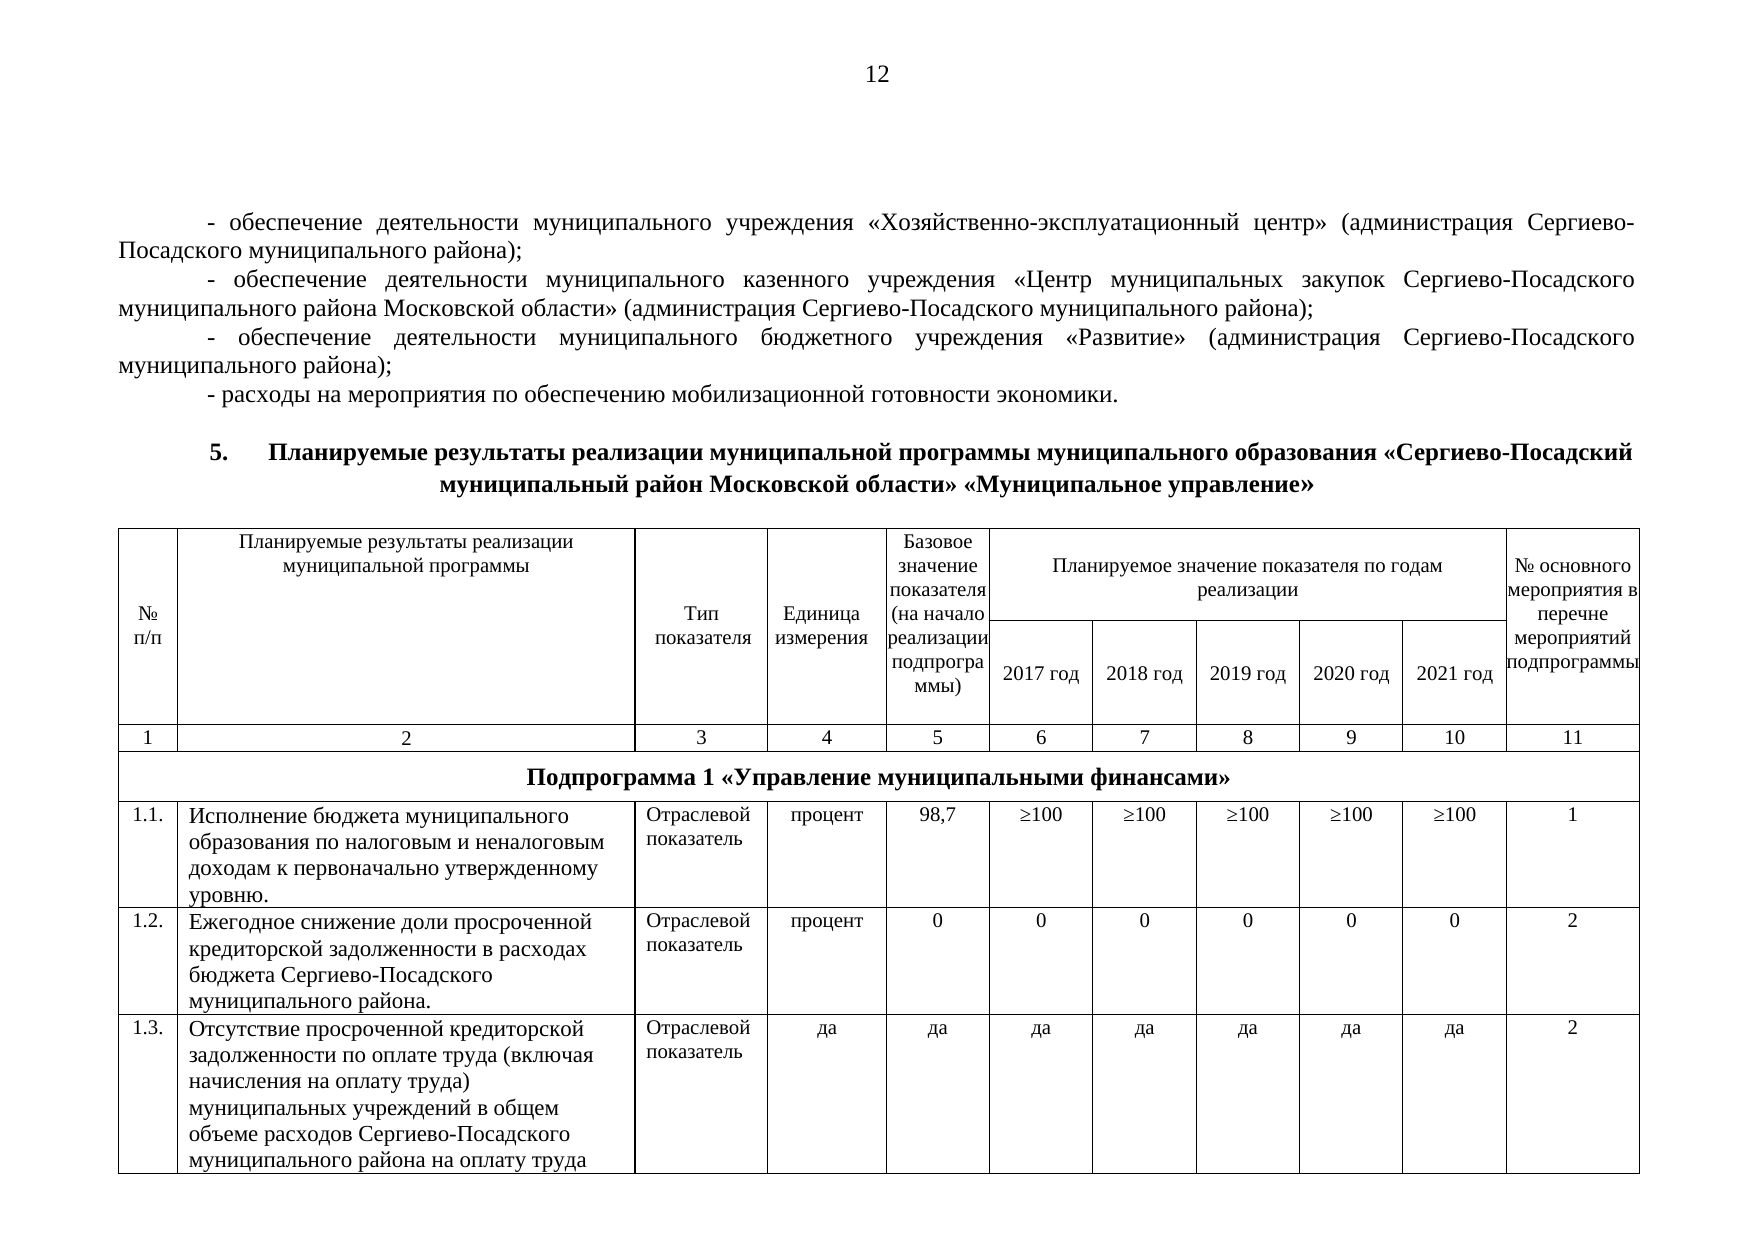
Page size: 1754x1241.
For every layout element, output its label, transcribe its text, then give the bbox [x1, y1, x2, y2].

text - обеспечение деятельности муниципального казенного учреждения «Центр муниципальных закупок Сергиево-Посадского муниципального района Московской области» (администрация Сергиево-Посадского муниципального района); [118, 264, 1636, 322]
table_cell 2017 год [990, 621, 1092, 724]
table_cell 1.2. [119, 908, 177, 1014]
table_cell 98,7 [887, 802, 989, 907]
table_cell Отраслевой показатель [636, 908, 767, 1014]
table_cell 0 [1403, 908, 1506, 1014]
table_cell 0 [990, 908, 1092, 1014]
table_cell 0 [1300, 908, 1402, 1014]
table_cell 1 [119, 725, 177, 751]
table_cell 2 [1507, 1015, 1639, 1173]
table_cell ≥100 [1403, 802, 1506, 907]
table_cell да [1093, 1015, 1196, 1173]
table_cell 2019 год [1197, 621, 1299, 724]
table_cell да [1300, 1015, 1402, 1173]
table_cell ≥100 [1300, 802, 1402, 907]
table_cell процент [768, 908, 886, 1014]
table_cell Ежегодное снижение доли просроченной кредиторской задолженности в расходах бюджета Сергиево-Посадского муниципального района. [178, 908, 634, 1014]
table_cell да [887, 1015, 989, 1173]
table_cell 9 [1300, 725, 1402, 751]
table_header Планируемые результаты реализации муниципальной программы [178, 529, 634, 724]
table_cell 7 [1093, 725, 1196, 751]
text - обеспечение деятельности муниципального учреждения «Хозяйственно-эксплуатационный центр» (администрация Сергиево-Посадского муниципального района); [118, 207, 1636, 264]
table_cell 1 [1507, 802, 1639, 907]
table_header № п/п [119, 529, 177, 724]
table_cell 3 [636, 725, 767, 751]
table_cell да [768, 1015, 886, 1173]
table_cell Исполнение бюджета муниципального образования по налоговым и неналоговым доходам к первоначально утвержденному уровню. [178, 802, 634, 907]
table_cell 1.1. [119, 802, 177, 907]
text - расходы на мероприятия по обеспечению мобилизационной готовности экономики. [118, 379, 1636, 408]
table_header Планируемое значение показателя по годам реализации [990, 529, 1506, 620]
table_cell ≥100 [1093, 802, 1196, 907]
table_cell 0 [1093, 908, 1196, 1014]
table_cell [178, 1015, 634, 1173]
table_cell 1.3. [119, 1015, 177, 1173]
table_cell ≥100 [990, 802, 1092, 907]
table_cell 0 [1197, 908, 1299, 1014]
table_header Тип показателя [636, 529, 767, 724]
table_cell Подпрограмма 1 «Управление муниципальными финансами» [119, 752, 1639, 801]
list Планируемые результаты реализации муниципальной программы муниципального образования «Сергиево-Посадский муниципальный район Московской области» «Муниципальное управление» [118, 437, 1636, 499]
table_cell Отраслевой показатель [636, 802, 767, 907]
table_cell 11 [1507, 725, 1639, 751]
table_cell 8 [1197, 725, 1299, 751]
table_cell 10 [1403, 725, 1506, 751]
table_cell 2 [1507, 908, 1639, 1014]
table_cell 6 [990, 725, 1092, 751]
table_cell да [990, 1015, 1092, 1173]
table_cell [636, 1015, 767, 1173]
table_cell процент [768, 802, 886, 907]
table_cell да [1197, 1015, 1299, 1173]
table_cell 0 [887, 908, 989, 1014]
table_header Базовое значение показателя (на начало реализации подпрограммы) [887, 529, 989, 724]
table_header Единица измерения [768, 529, 886, 724]
table_cell 5 [887, 725, 989, 751]
text - обеспечение деятельности муниципального бюджетного учреждения «Развитие» (администрация Сергиево-Посадского муниципального района); [118, 322, 1636, 379]
table_cell 2 [178, 725, 634, 751]
table_cell да [1403, 1015, 1506, 1173]
table_cell ≥100 [1197, 802, 1299, 907]
table_cell 4 [768, 725, 886, 751]
table_cell 2020 год [1300, 621, 1402, 724]
table_cell 2018 год [1093, 621, 1196, 724]
table_header № основного мероприятия в перечне мероприятий подпрограммы [1507, 529, 1639, 724]
table_cell 2021 год [1403, 621, 1506, 724]
